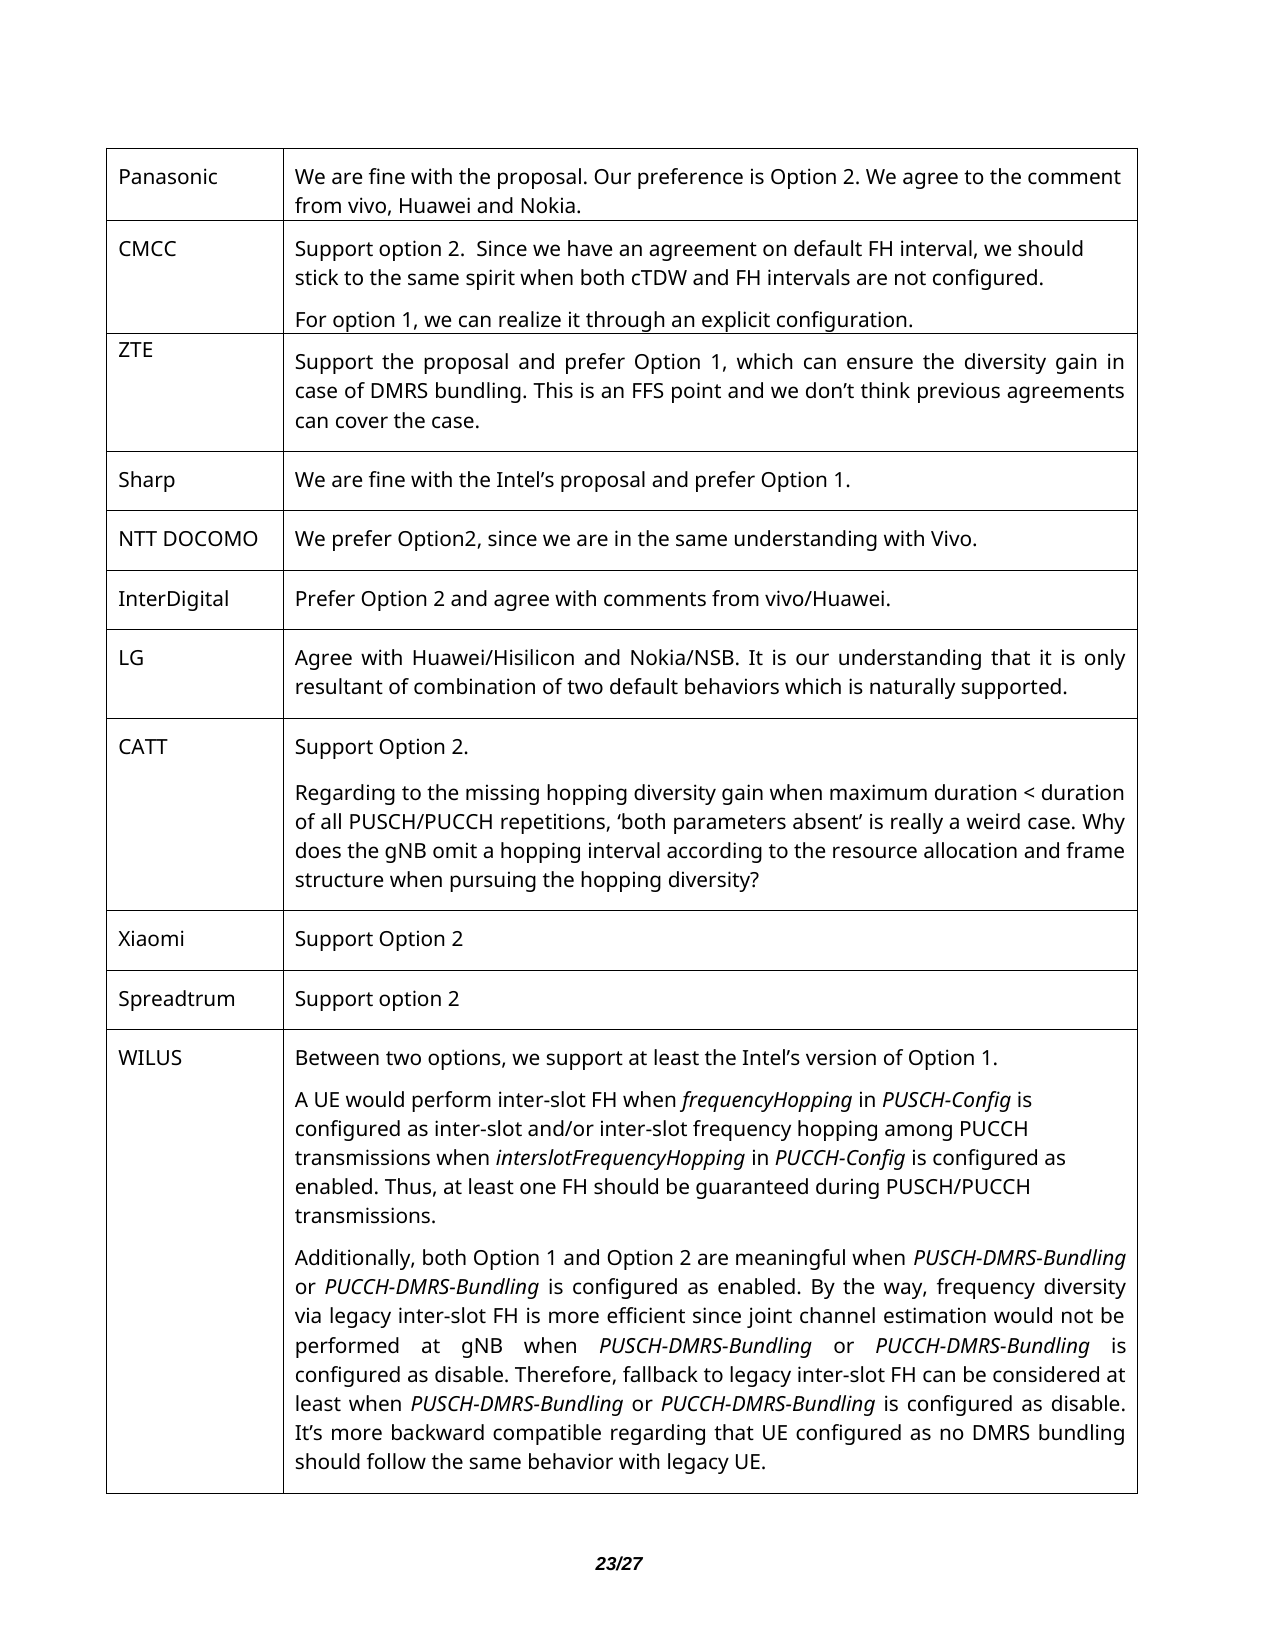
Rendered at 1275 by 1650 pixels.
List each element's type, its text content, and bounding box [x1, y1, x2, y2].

table_cell Spreadtrum [107, 971, 283, 1029]
table_cell We are fine with the proposal. Our preference is Option 2. We agree to the comment from vivo, Huawei and Nokia. [284, 149, 1137, 219]
table_cell Support the proposal and prefer Option 1, which can ensure the diversity gain in case of DMRS bundling. This is an FFS point and we don’t think previous agreements can cover the case. [284, 334, 1137, 451]
table_cell Support option 2. Since we have an agreement on default FH interval, we should stick to the same spirit when both cTDW and FH intervals are not configured. For option 1, we can realize it through an explicit configuration. [284, 221, 1137, 333]
table_cell We prefer Option2, since we are in the same understanding with Vivo. [284, 511, 1137, 569]
table_cell InterDigital [107, 571, 283, 629]
table_cell Prefer Option 2 and agree with comments from vivo/Huawei. [284, 571, 1137, 629]
table_cell Support option 2 [284, 971, 1137, 1029]
table_cell Support Option 2 [284, 911, 1137, 969]
table_cell Support Option 2. Regarding to the missing hopping diversity gain when maximum duration < duration of all PUSCH/PUCCH repetitions, ‘both parameters absent’ is really a weird case. Why does the gNB omit a hopping interval according to the resource allocation and frame structure when pursuing the hopping diversity? [284, 719, 1137, 910]
table_cell Agree with Huawei/Hisilicon and Nokia/NSB. It is our understanding that it is only resultant of combination of two default behaviors which is naturally supported. [284, 630, 1137, 717]
table_cell ZTE [107, 334, 283, 451]
table_cell CATT [107, 719, 283, 910]
table_cell LG [107, 630, 283, 717]
table_cell Xiaomi [107, 911, 283, 969]
table_cell Panasonic [107, 149, 283, 219]
table_cell WILUS [107, 1030, 283, 1492]
table_cell We are fine with the Intel’s proposal and prefer Option 1. [284, 452, 1137, 510]
table_cell CMCC [107, 221, 283, 333]
table_cell Sharp [107, 452, 283, 510]
table_cell Between two options, we support at least the Intel’s version of Option 1. A UE would perform inter-slot FH when frequencyHopping in PUSCH-Config is configured as inter-slot and/or inter-slot frequency hopping among PUCCH transmissions when interslotFrequencyHopping in PUCCH-Config is configured as enabled. Thus, at least one FH should be guaranteed during PUSCH/PUCCH transmissions. Additionally, both Option 1 and Option 2 are meaningful when PUSCH-DMRS-Bundling or PUCCH-DMRS-Bundling is configured as enabled. By the way, frequency diversity via legacy inter-slot FH is more efficient since joint channel estimation would not be performed at gNB when PUSCH-DMRS-Bundling or PUCCH-DMRS-Bundling is configured as disable. Therefore, fallback to legacy inter-slot FH can be considered at least when PUSCH-DMRS-Bundling or PUCCH-DMRS-Bundling is configured as disable. It’s more backward compatible regarding that UE configured as no DMRS bundling should follow the same behavior with legacy UE. [284, 1030, 1137, 1492]
table_cell NTT DOCOMO [107, 511, 283, 569]
